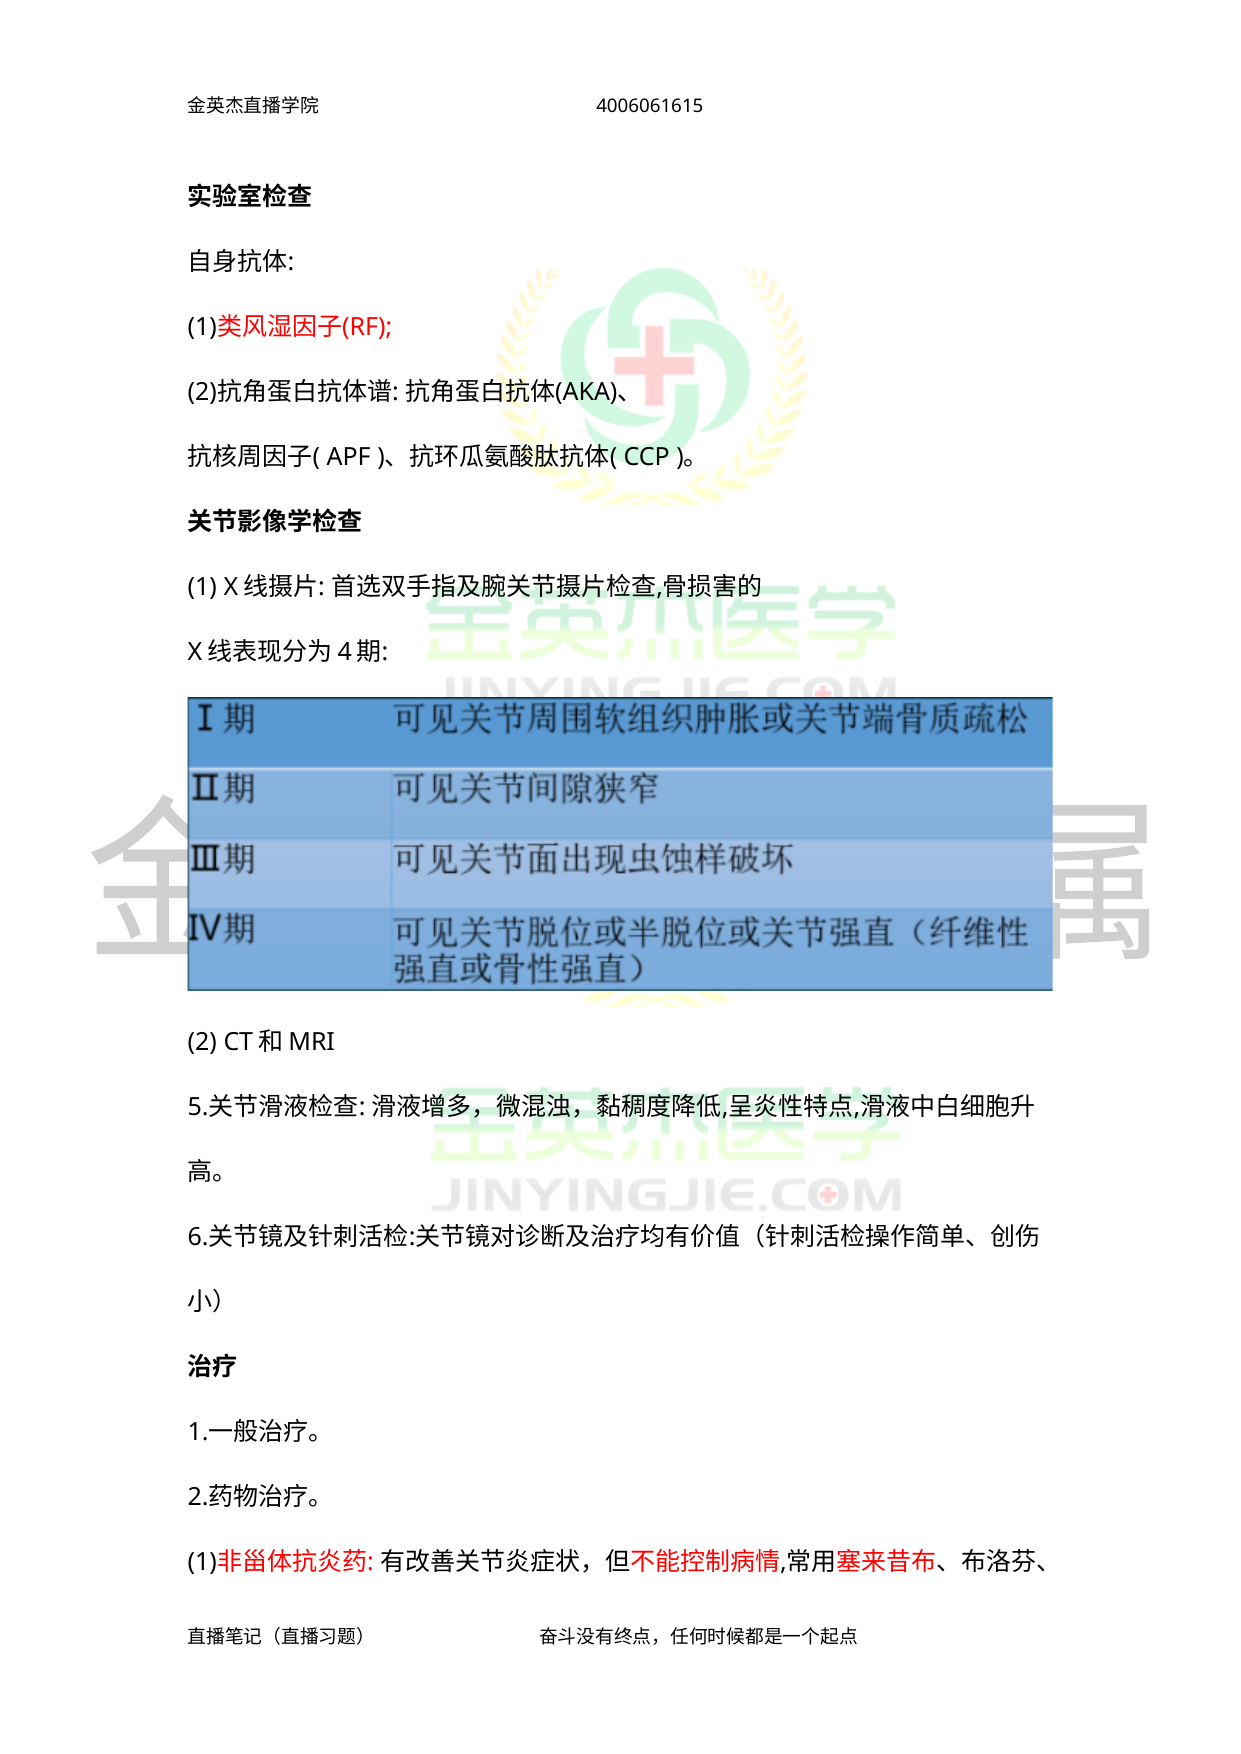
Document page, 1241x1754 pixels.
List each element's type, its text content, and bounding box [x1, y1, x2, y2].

text 实验室检查 [187, 162, 1053, 227]
text 治疗 [187, 1332, 1053, 1397]
text (1)类风湿因子(RF); [187, 292, 1053, 357]
text 抗核周因子( APF )、抗环瓜氨酸肽抗体( CCP )。 [187, 422, 1053, 487]
text 6.关节镜及针刺活检:关节镜对诊断及治疗均有价值（针刺活检操作简单、创伤小） [187, 1202, 1053, 1332]
text (2)抗角蛋白抗体谱: 抗角蛋白抗体(AKA)、 [187, 357, 1053, 422]
text X线表现分为4期: [187, 617, 1053, 682]
text 5.关节滑液检查: 滑液增多，微混浊，黏稠度降低,呈炎性特点,滑液中白细胞升高。 [187, 1072, 1053, 1202]
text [187, 1527, 1053, 1592]
text 2.药物治疗。 [187, 1462, 1053, 1527]
text (1) X线摄片: 首选双手指及腕关节摄片检查,骨损害的 [187, 552, 1053, 617]
text (2) CT和MRI [187, 1007, 1053, 1072]
text 关节影像学检查 [187, 487, 1053, 552]
picture [187, 697, 1053, 991]
text 自身抗体: [187, 227, 1053, 292]
text 1.一般治疗。 [187, 1397, 1053, 1462]
